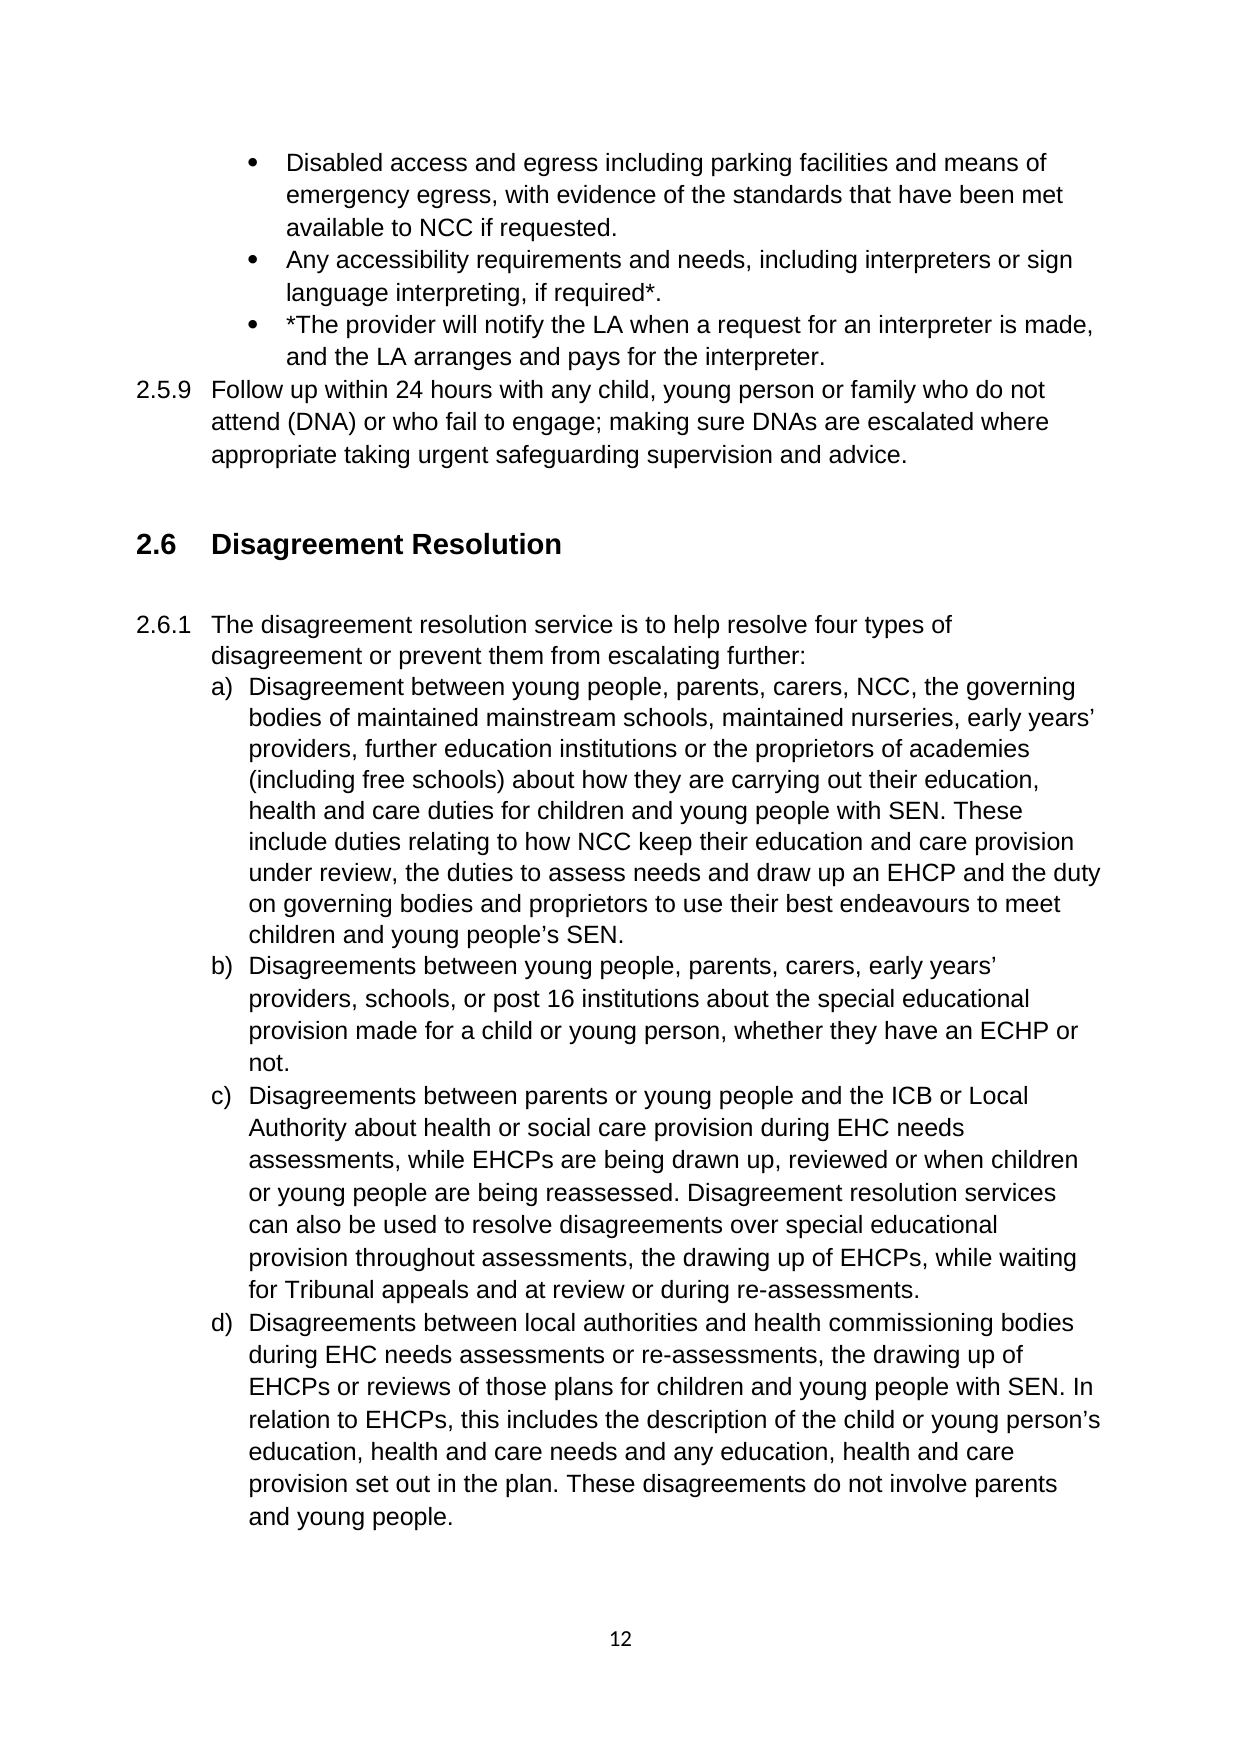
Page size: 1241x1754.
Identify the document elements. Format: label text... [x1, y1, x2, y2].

list *The provider will notify the LA when a request for an interpreter is made, and the LA arranges and pays for the interpreter. [248, 310, 1104, 371]
list Disabled access and egress including parking facilities and means of emergency egress, with evidence of the standards that have been met available to NCC if requested. [248, 148, 1104, 241]
list Disagreements between local authorities and health commissioning bodies during EHC needs assessments or re-assessments, the drawing up of EHCPs or reviews of those plans for children and young people with SEN. In relation to EHCPs, this includes the description of the child or young person’s education, health and care needs and any education, health and care provision set out in the plan. These disagreements do not involve parents and young people. [211, 1307, 1104, 1531]
list Any accessibility requirements and needs, including interpreters or sign language interpreting, if required*. [248, 245, 1104, 306]
list Disagreements between parents or young people and the ICB or Local Authority about health or social care provision during EHC needs assessments, while EHCPs are being drawn up, reviewed or when children or young people are being reassessed. Disagreement resolution services can also be used to resolve disagreements over special educational provision throughout assessments, the drawing up of EHCPs, while waiting for Tribunal appeals and at review or during re-assessments. [211, 1081, 1104, 1304]
list Disagreement between young people, parents, carers, NCC, the governing bodies of maintained mainstream schools, maintained nurseries, early years’ providers, further education institutions or the proprietors of academies (including free schools) about how they are carrying out their education, health and care duties for children and young people with SEN. These include duties relating to how NCC keep their education and care provision under review, the duties to assess needs and draw up an EHCP and the duty on governing bodies and proprietors to use their best endeavours to meet children and young people’s SEN. [211, 672, 1104, 949]
subtitle Disagreement Resolution [136, 527, 1104, 560]
list Follow up within 24 hours with any child, young person or family who do not attend (DNA) or who fail to engage; making sure DNAs are escalated where appropriate taking urgent safeguarding supervision and advice. [136, 375, 1104, 468]
list The disagreement resolution service is to help resolve four types of disagreement or prevent them from escalating further: [136, 610, 1104, 669]
list Disagreements between young people, parents, carers, early years’ providers, schools, or post 16 institutions about the special educational provision made for a child or young person, whether they have an ECHP or not. [211, 951, 1104, 1077]
